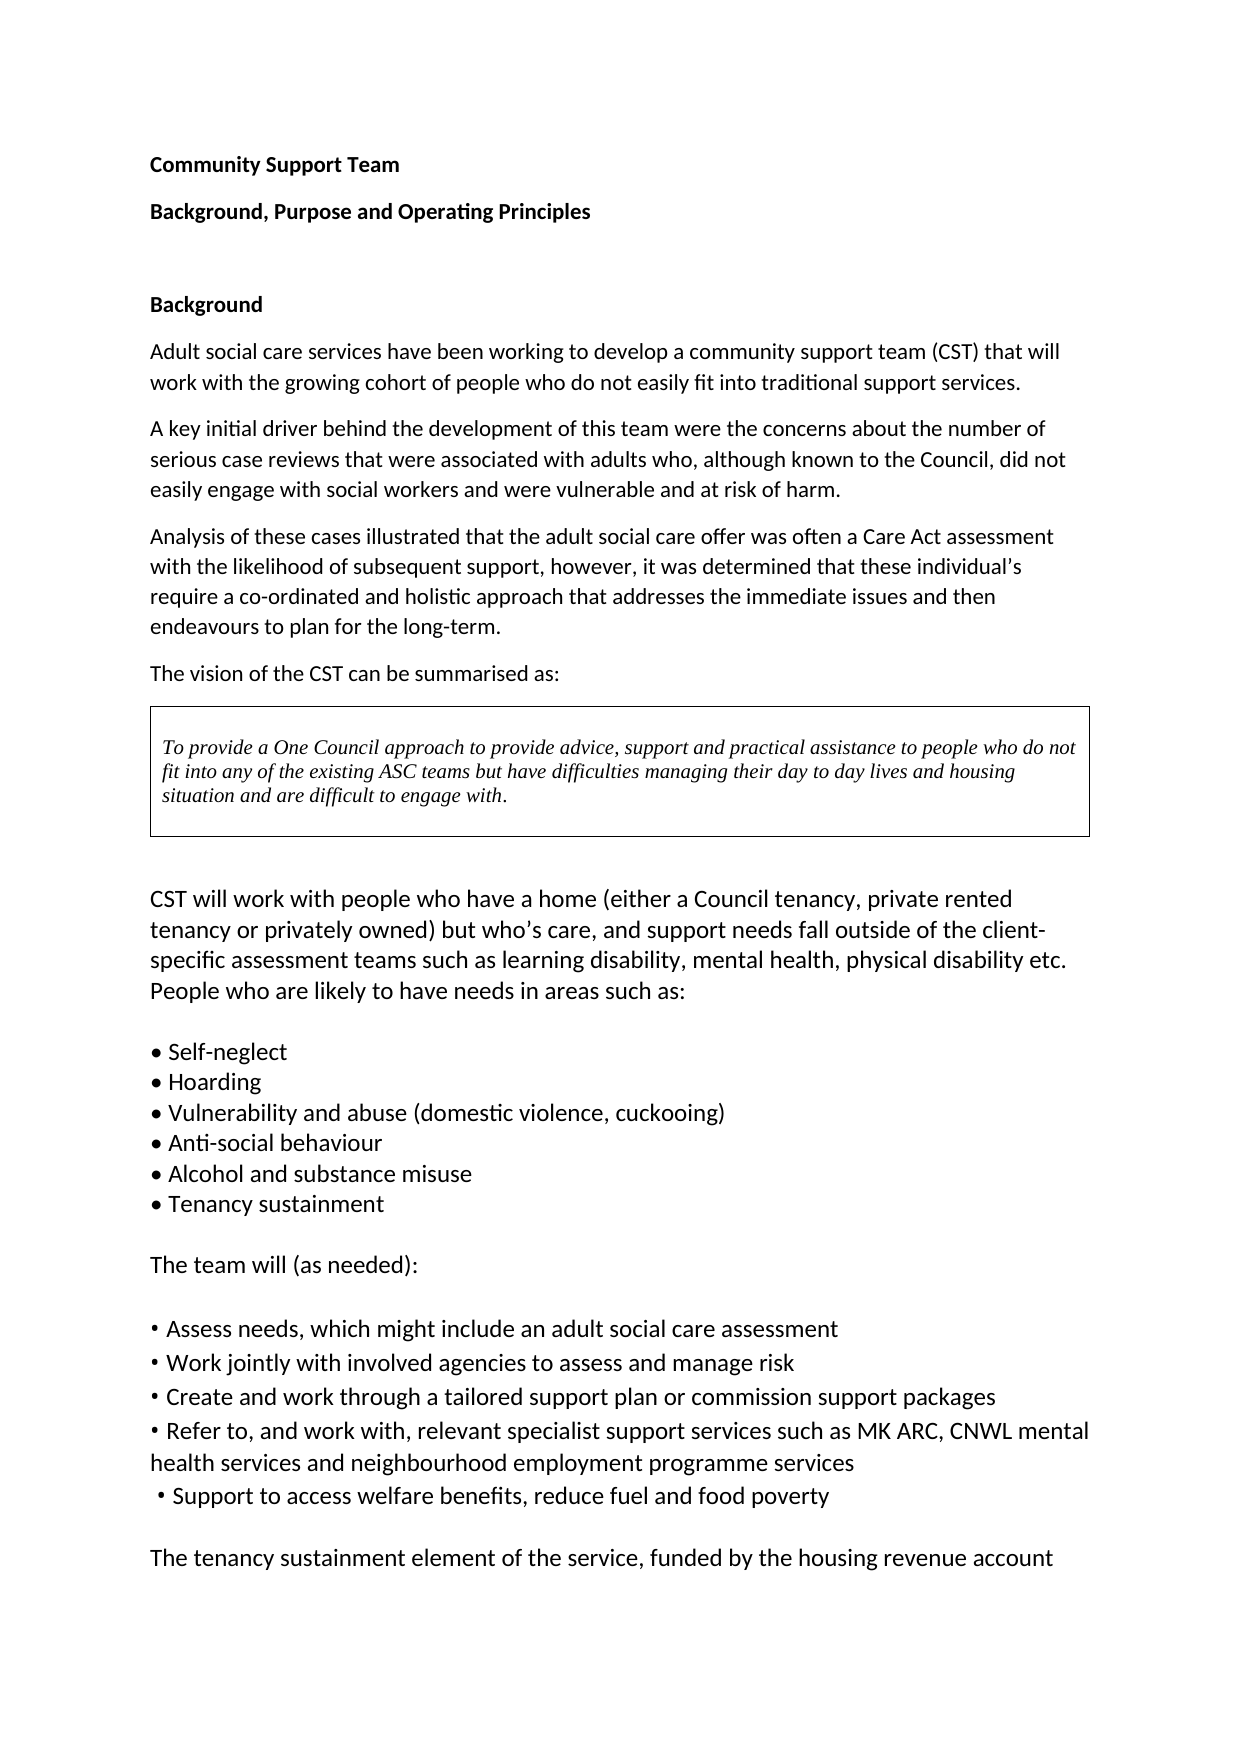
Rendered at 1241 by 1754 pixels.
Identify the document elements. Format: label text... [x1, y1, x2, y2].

text Analysis of these cases illustrated that the adult social care offer was often a Care Act assessment with the likelihood of subsequent support, however, it was determined that these individual’s require a co-ordinated and holistic approach that addresses the immediate issues and then endeavours to plan for the long-term. [150, 522, 1090, 641]
text Community Support Team [150, 150, 1090, 178]
text • Support to access welfare benefits, reduce fuel and food poverty [150, 1477, 1090, 1512]
text • Tenancy sustainment [150, 1189, 1090, 1219]
text • Work jointly with involved agencies to assess and manage risk [150, 1345, 1090, 1379]
text • Hoarding [150, 1067, 1090, 1097]
text • Assess needs, which might include an adult social care assessment [150, 1311, 1090, 1345]
text • Alcohol and substance misuse [150, 1158, 1090, 1189]
text • Self-neglect [150, 1036, 1090, 1067]
table_header To provide a One Council approach to provide advice, support and practical assistance to people who do not fit into any of the existing ASC teams but have difficulties managing their day to day lives and housing situation and are difficult to engage with. [151, 707, 1089, 836]
text The vision of the CST can be summarised as: [150, 659, 1090, 687]
text A key initial driver behind the development of this team were the concerns about the number of serious case reviews that were associated with adults who, although known to the Council, did not easily engage with social workers and were vulnerable and at risk of harm. [150, 414, 1090, 503]
text The tenancy sustainment element of the service, funded by the housing revenue account [150, 1542, 1090, 1573]
text • Vulnerability and abuse (domestic violence, cuckooing) [150, 1097, 1090, 1128]
text Background [150, 291, 1090, 319]
text • Create and work through a tailored support plan or commission support packages [150, 1379, 1090, 1413]
text The team will (as needed): [150, 1250, 1090, 1280]
text • Refer to, and work with, relevant specialist support services such as MK ARC, CNWL mental health services and neighbourhood employment programme services [150, 1413, 1090, 1477]
text Adult social care services have been working to develop a community support team (CST) that will work with the growing cohort of people who do not easily fit into traditional support services. [150, 337, 1090, 396]
text CST will work with people who have a home (either a Council tenancy, private rented tenancy or privately owned) but who’s care, and support needs fall outside of the client-specific assessment teams such as learning disability, mental health, physical disability etc. People who are likely to have needs in areas such as: [150, 883, 1090, 1006]
text • Anti-social behaviour [150, 1128, 1090, 1158]
text Background, Purpose and Operating Principles [150, 197, 1090, 225]
